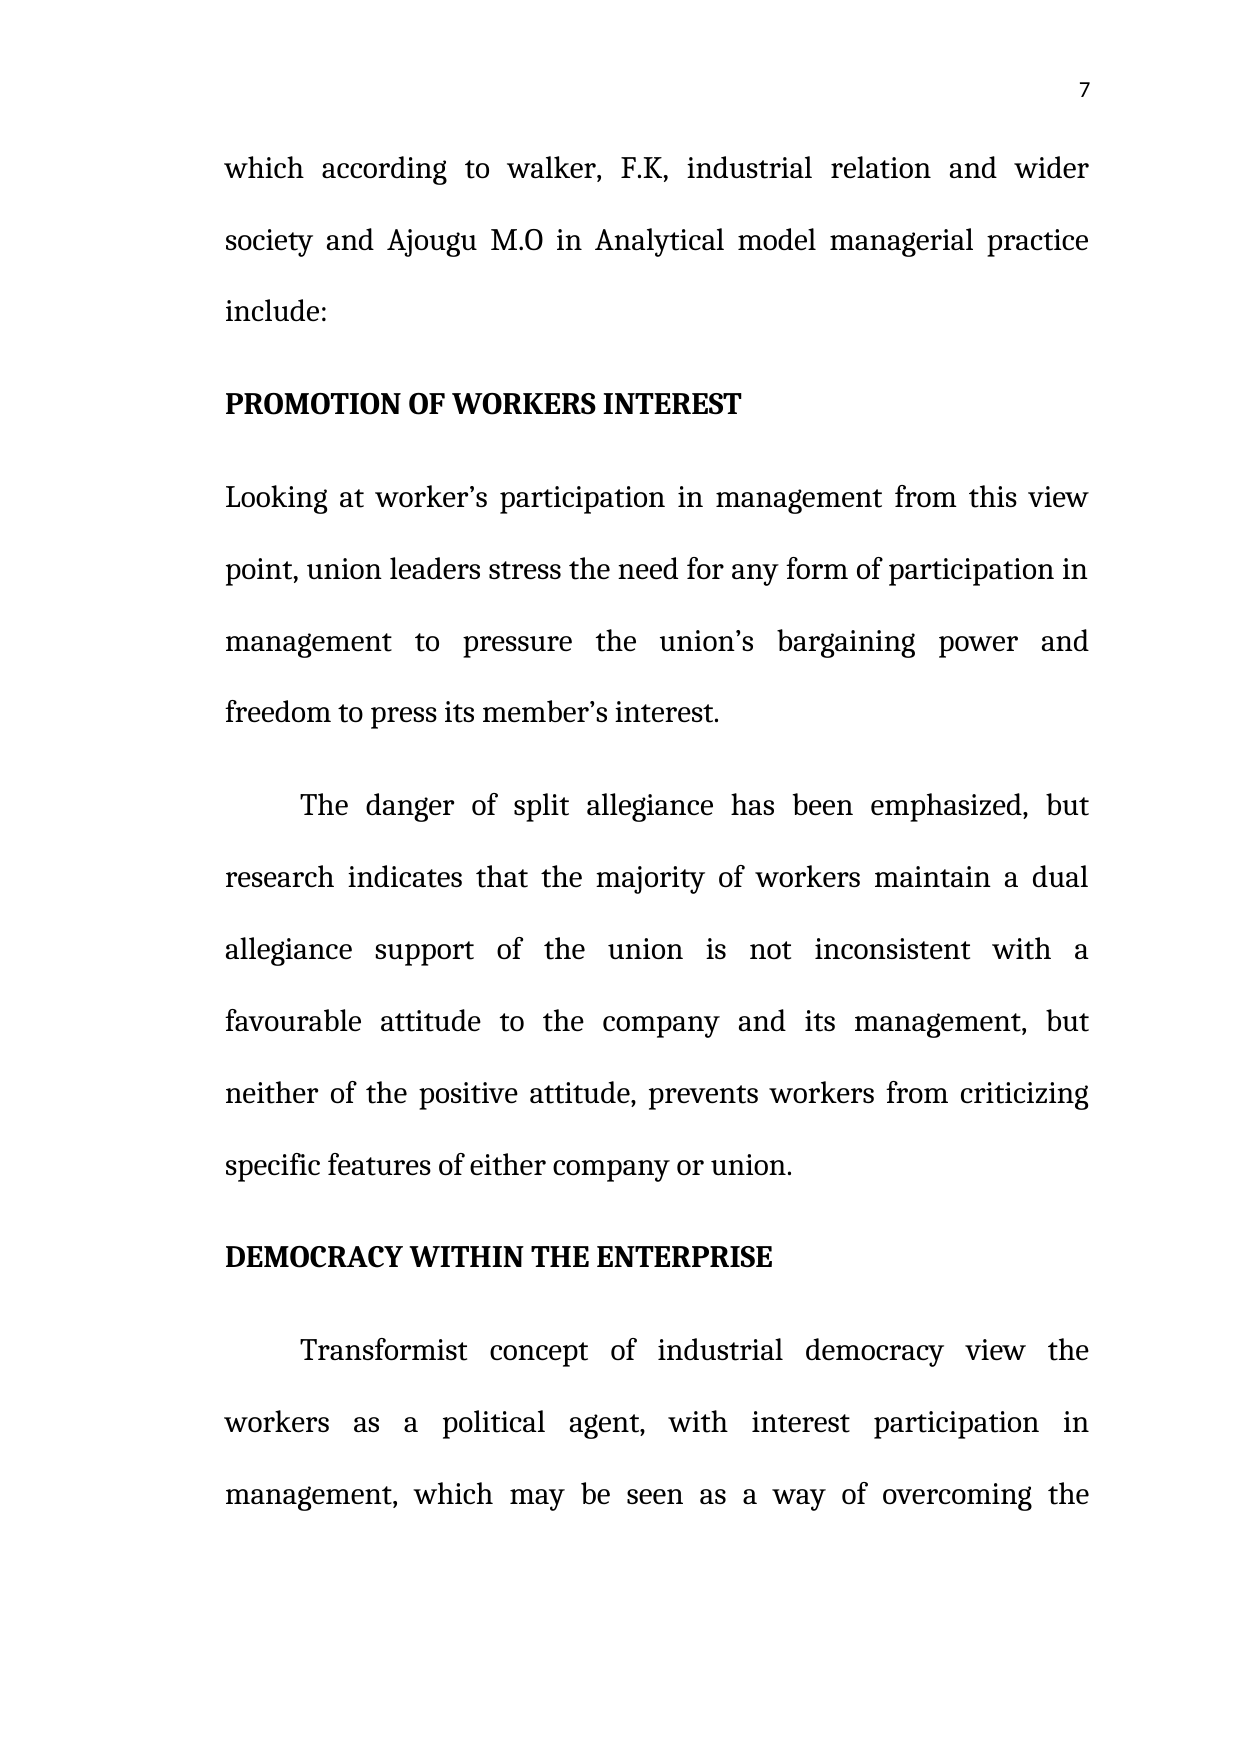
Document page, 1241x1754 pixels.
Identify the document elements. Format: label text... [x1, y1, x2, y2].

text PROMOTION OF WORKERS INTEREST [225, 386, 1090, 422]
text Looking at worker’s participation in management from this view point, union leaders stress the need for any form of participation in management to pressure the union’s bargaining power and freedom to press its member’s interest. [225, 479, 1090, 731]
text The danger of split allegiance has been emphasized, but research indicates that the majority of workers maintain a dual allegiance support of the union is not inconsistent with a favourable attitude to the company and its management, but neither of the positive attitude, prevents workers from criticizing specific features of either company or union. [225, 787, 1090, 1183]
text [225, 1332, 1090, 1512]
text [225, 150, 1090, 330]
text DEMOCRACY WITHIN THE ENTERPRISE [225, 1239, 1090, 1276]
